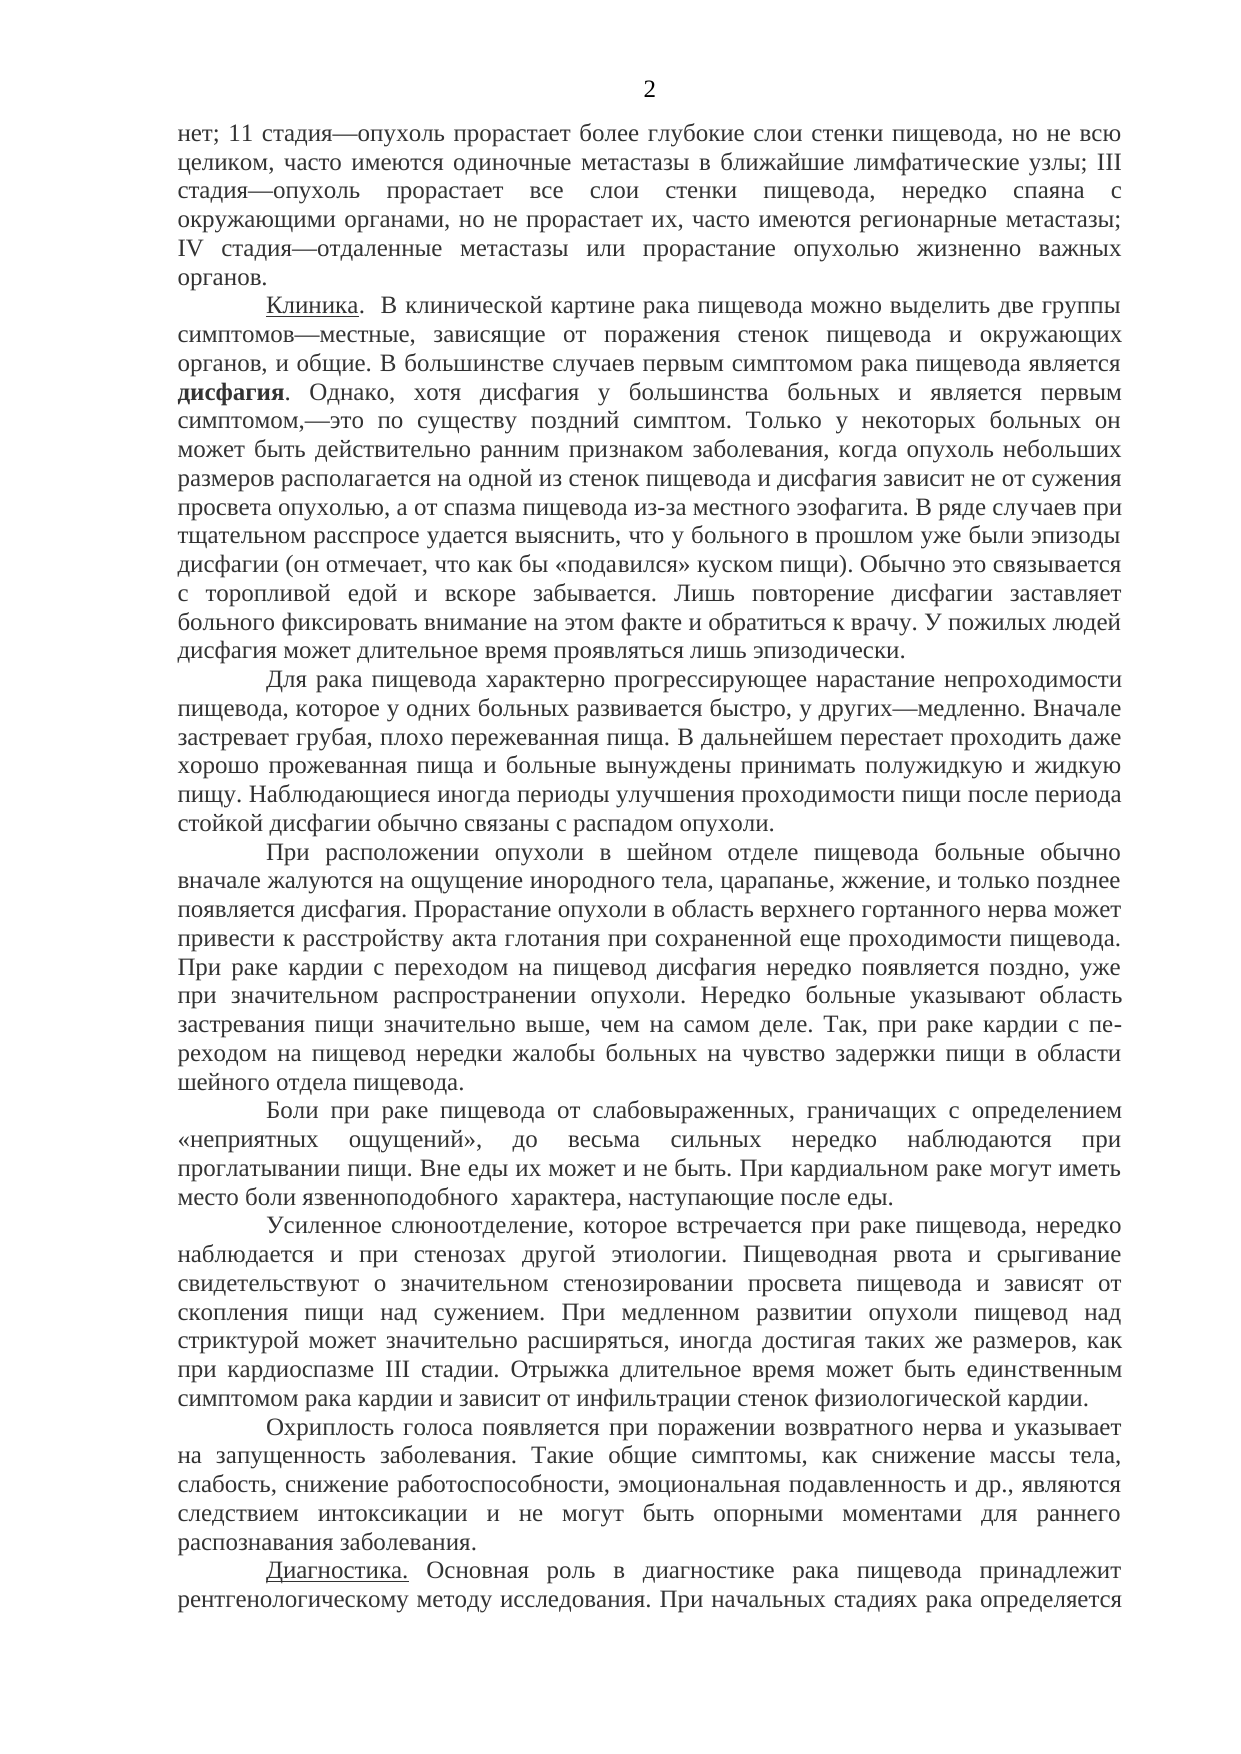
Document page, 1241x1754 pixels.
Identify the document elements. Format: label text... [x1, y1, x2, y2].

text Охриплость голоса появляется при поражении возвратного нерва и указывает на запущенность заболевания. Такие общие симптомы, как снижение массы тела, слабость, снижение работоспособности, эмоциональная подавленность и др., являются следствием интоксикации и не могут быть опорными моментами для раннего распознавания заболевания. [177, 1412, 1122, 1556]
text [177, 1556, 1122, 1613]
text Усиленное слюноотделение, которое встречается при раке пищевода, нередко наблюдается и при стенозах другой этиологии. Пищеводная рвота и срыгивание свидетельствуют о значительном стенозировании просвета пищевода и зависят от скопления пищи над сужением. При медленном развитии опухоли пищевод над стриктурой может значительно расширяться, иногда достигая таких же размеров, как при кардиоспазме III стадии. Отрыжка длительное время может быть единственным симптомом рака кардии и зависит от инфильтрации стенок физиологической кардии. [177, 1211, 1122, 1412]
text Боли при раке пищевода от слабовыраженных, граничащих с определением «неприятных ощущений», до весьма сильных нередко наблюдаются при проглатывании пищи. Вне еды их может и не быть. При кардиальном раке могут иметь место боли язвенноподобного характера, наступающие после еды. [177, 1096, 1122, 1211]
text Для рака пищевода характерно прогрессирующее нарастание непроходимости пищевода, которое у одних больных развивается быстро, у других—медленно. Вначале застревает грубая, плохо пережеванная пища. В дальнейшем перестает проходить даже хорошо прожеванная пища и больные вынуждены принимать полужидкую и жидкую пищу. Наблюдающиеся иногда периоды улучшения проходимости пищи после периода стойкой дисфагии обычно связаны с распадом опухоли. [177, 664, 1122, 837]
text Клиника. В клинической картине рака пищевода можно выделить две группы симптомов—местные, зависящие от поражения стенок пищевода и окружающих органов, и общие. В большинстве случаев первым симптомом рака пищевода является дисфагия. Однако, хотя дисфагия у большинства больных и является первым симптомом,—это по существу поздний симптом. Только у некоторых больных он может быть действительно ранним признаком заболевания, когда опухоль небольших размеров располагается на одной из стенок пищевода и дисфагия зависит не от сужения просвета опухолью, а от спазма пищевода из-за местного эзофагита. В ряде случаев при тщательном расспросе удается выяснить, что у больного в прошлом уже были эпизоды дисфагии (он отмечает, что как бы «подавился» куском пищи). Обычно это связывается с торопливой едой и вскоре забывается. Лишь повторение дисфагии заставляет больного фиксировать внимание на этом факте и обратиться к врачу. У пожилых людей дисфагия может длительное время проявляться лишь эпизодически. [177, 291, 1122, 664]
text При расположении опухоли в шейном отделе пищевода больные обычно вначале жалуются на ощущение инородного тела, царапанье, жжение, и только позднее появляется дисфагия. Прорастание опухоли в область верхнего гортанного нерва может привести к расстройству акта глотания при сохраненной еще проходимости пищевода. При раке кардии с переходом на пищевод дисфагия нередко появляется поздно, уже при значительном распространении опухоли. Нередко больные указывают область застревания пищи значительно выше, чем на самом деле. Так, при раке кардии с переходом на пищевод нередки жалобы больных на чувство задержки пищи в области шейного отдела пищевода. [177, 837, 1122, 1096]
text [177, 118, 1122, 291]
